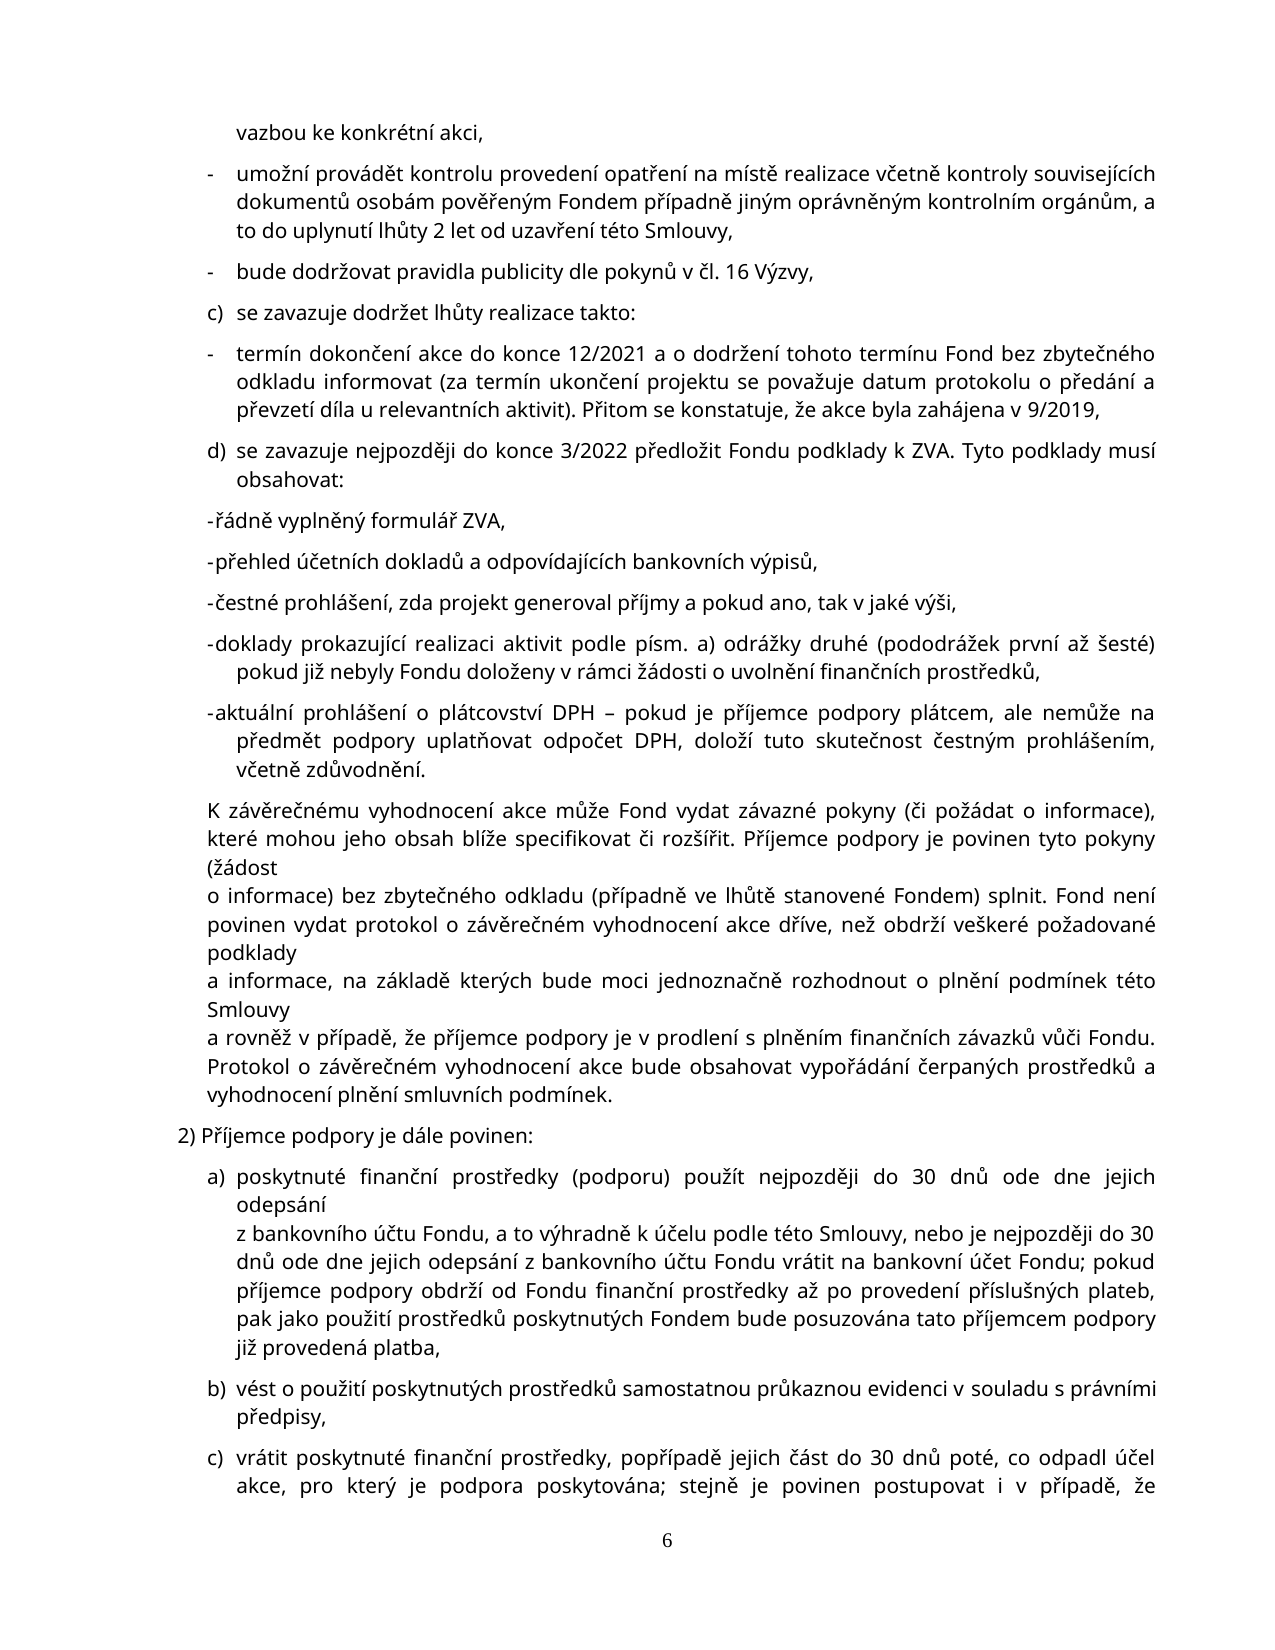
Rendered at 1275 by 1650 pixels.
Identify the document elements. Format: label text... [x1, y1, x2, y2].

text K závěrečnému vyhodnocení akce může Fond vydat závazné pokyny (či požádat o informace), které mohou jeho obsah blíže specifikovat či rozšířit. Příjemce podpory je povinen tyto pokyny (žádost o informace) bez zbytečného odkladu (případně ve lhůtě stanovené Fondem) splnit. Fond není povinen vydat protokol o závěrečném vyhodnocení akce dříve, než obdrží veškeré požadované podklady a informace, na základě kterých bude moci jednoznačně rozhodnout o plnění podmínek této Smlouvy a rovněž v případě, že příjemce podpory je v prodlení s plněním finančních závazků vůči Fondu. Protokol o závěrečném vyhodnocení akce bude obsahovat vypořádání čerpaných prostředků a vyhodnocení plnění smluvních podmínek. [207, 796, 1157, 1109]
list čestné prohlášení, zda projekt generoval příjmy a pokud ano, tak v jaké výši, [207, 588, 1157, 616]
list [207, 1443, 1157, 1500]
list poskytnuté finanční prostředky (podporu) použít nejpozději do 30 dnů ode dne jejich odepsání z bankovního účtu Fondu, a to výhradně k účelu podle této Smlouvy, nebo je nejpozději do 30 dnů ode dne jejich odepsání z bankovního účtu Fondu vrátit na bankovní účet Fondu; pokud příjemce podpory obdrží od Fondu finanční prostředky až po provedení příslušných plateb, pak jako použití prostředků poskytnutých Fondem bude posuzována tato příjemcem podpory již provedená platba, [207, 1162, 1157, 1361]
list termín dokončení akce do konce 12/2021 a o dodržení tohoto termínu Fond bez zbytečného odkladu informovat (za termín ukončení projektu se považuje datum protokolu o předání a převzetí díla u relevantních aktivit). Přitom se konstatuje, že akce byla zahájena v 9/2019, [207, 339, 1157, 424]
list vést o použití poskytnutých prostředků samostatnou průkaznou evidenci v souladu s právními předpisy, [207, 1374, 1157, 1431]
text 2) Příjemce podpory je dále povinen: [177, 1121, 1157, 1150]
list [207, 118, 1157, 147]
list se zavazuje dodržet lhůty realizace takto: [207, 298, 1157, 326]
list řádně vyplněný formulář ZVA, [207, 506, 1157, 534]
list aktuální prohlášení o plátcovství DPH – pokud je příjemce podpory plátcem, ale nemůže na předmět podpory uplatňovat odpočet DPH, doloží tuto skutečnost čestným prohlášením, včetně zdůvodnění. [207, 698, 1157, 783]
list přehled účetních dokladů a odpovídajících bankovních výpisů, [207, 547, 1157, 575]
list doklady prokazující realizaci aktivit podle písm. a) odrážky druhé (pododrážek první až šesté) pokud již nebyly Fondu doloženy v rámci žádosti o uvolnění finančních prostředků, [207, 629, 1157, 686]
list bude dodržovat pravidla publicity dle pokynů v čl. 16 Výzvy, [207, 257, 1157, 285]
list umožní provádět kontrolu provedení opatření na místě realizace včetně kontroly souvisejících dokumentů osobám pověřeným Fondem případně jiným oprávněným kontrolním orgánům, a to do uplynutí lhůty 2 let od uzavření této Smlouvy, [207, 159, 1157, 244]
list se zavazuje nejpozději do konce 3/2022 předložit Fondu podklady k ZVA. Tyto podklady musí obsahovat: [207, 437, 1157, 493]
